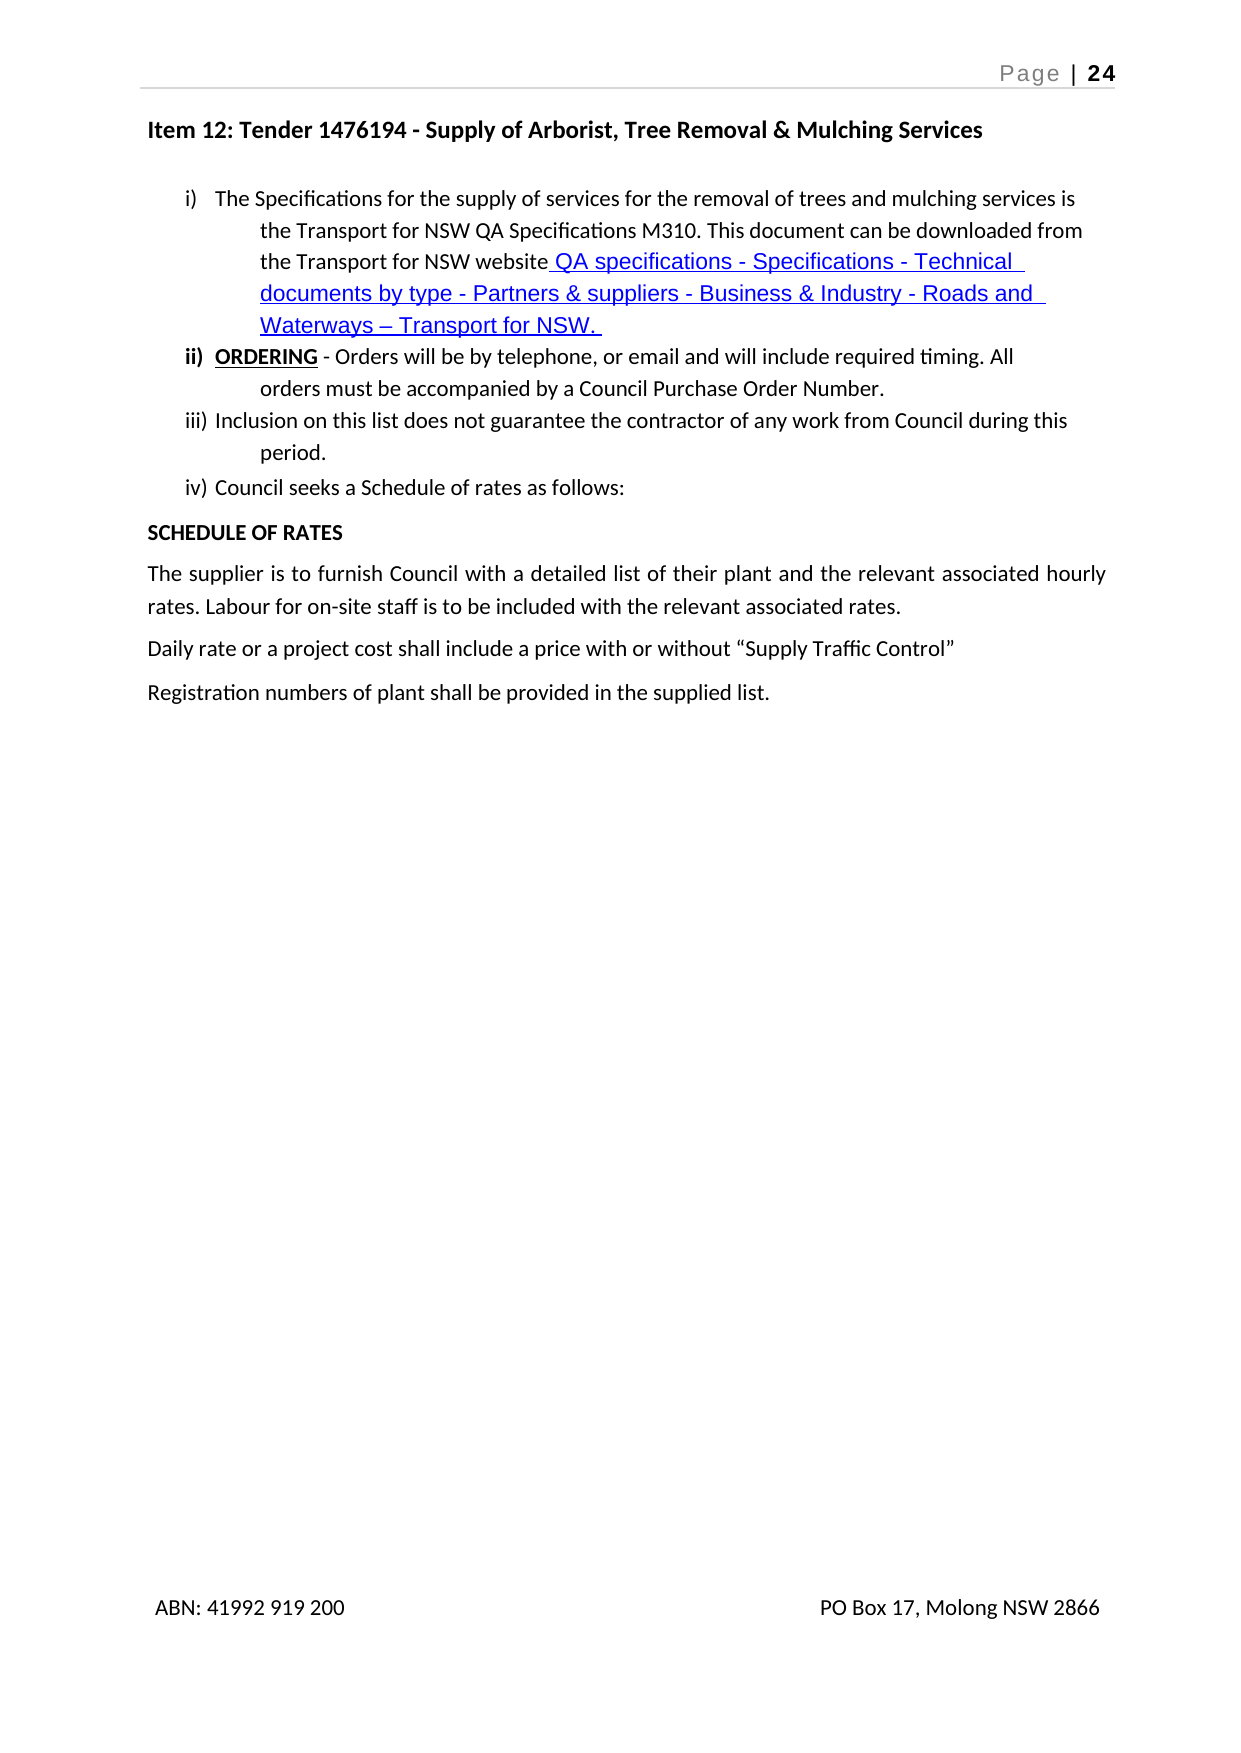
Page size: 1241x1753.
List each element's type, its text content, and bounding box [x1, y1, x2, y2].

list Inclusion on this list does not guarantee the contractor of any work from Council during this period. [185, 403, 1078, 467]
text The supplier is to furnish Council with a detailed list of their plant and the relevant associated hourly rates. Labour for on-site staff is to be included with the relevant associated rates. [147, 556, 1108, 621]
list The Specifications for the supply of services for the removal of trees and mulching services is the Transport for NSW QA Specifications M310. This document can be downloaded from the Transport for NSW website QA specifications - Specifications - Technical documents by type - Partners & suppliers - Business & Industry - Roads and Waterways – Transport for NSW. [185, 181, 1108, 339]
text SCHEDULE OF RATES [147, 520, 1115, 545]
text Page | 24 [147, 61, 1115, 87]
text Daily rate or a project cost shall include a price with or without “Supply Traffic Control” Registration numbers of plant shall be provided in the supplied list. [147, 621, 958, 710]
list ORDERING - Orders will be by telephone, or email and will include required timing. All orders must be accompanied by a Council Purchase Order Number. [185, 339, 1063, 403]
text Item 12: Tender 1476194 - Supply of Arborist, Tree Removal & Mulching Services [147, 118, 1115, 143]
list Council seeks a Schedule of rates as follows: [185, 476, 1115, 500]
text ABN: 41992 919 200 PO Box 17, Molong NSW 2866 [155, 1597, 1115, 1621]
